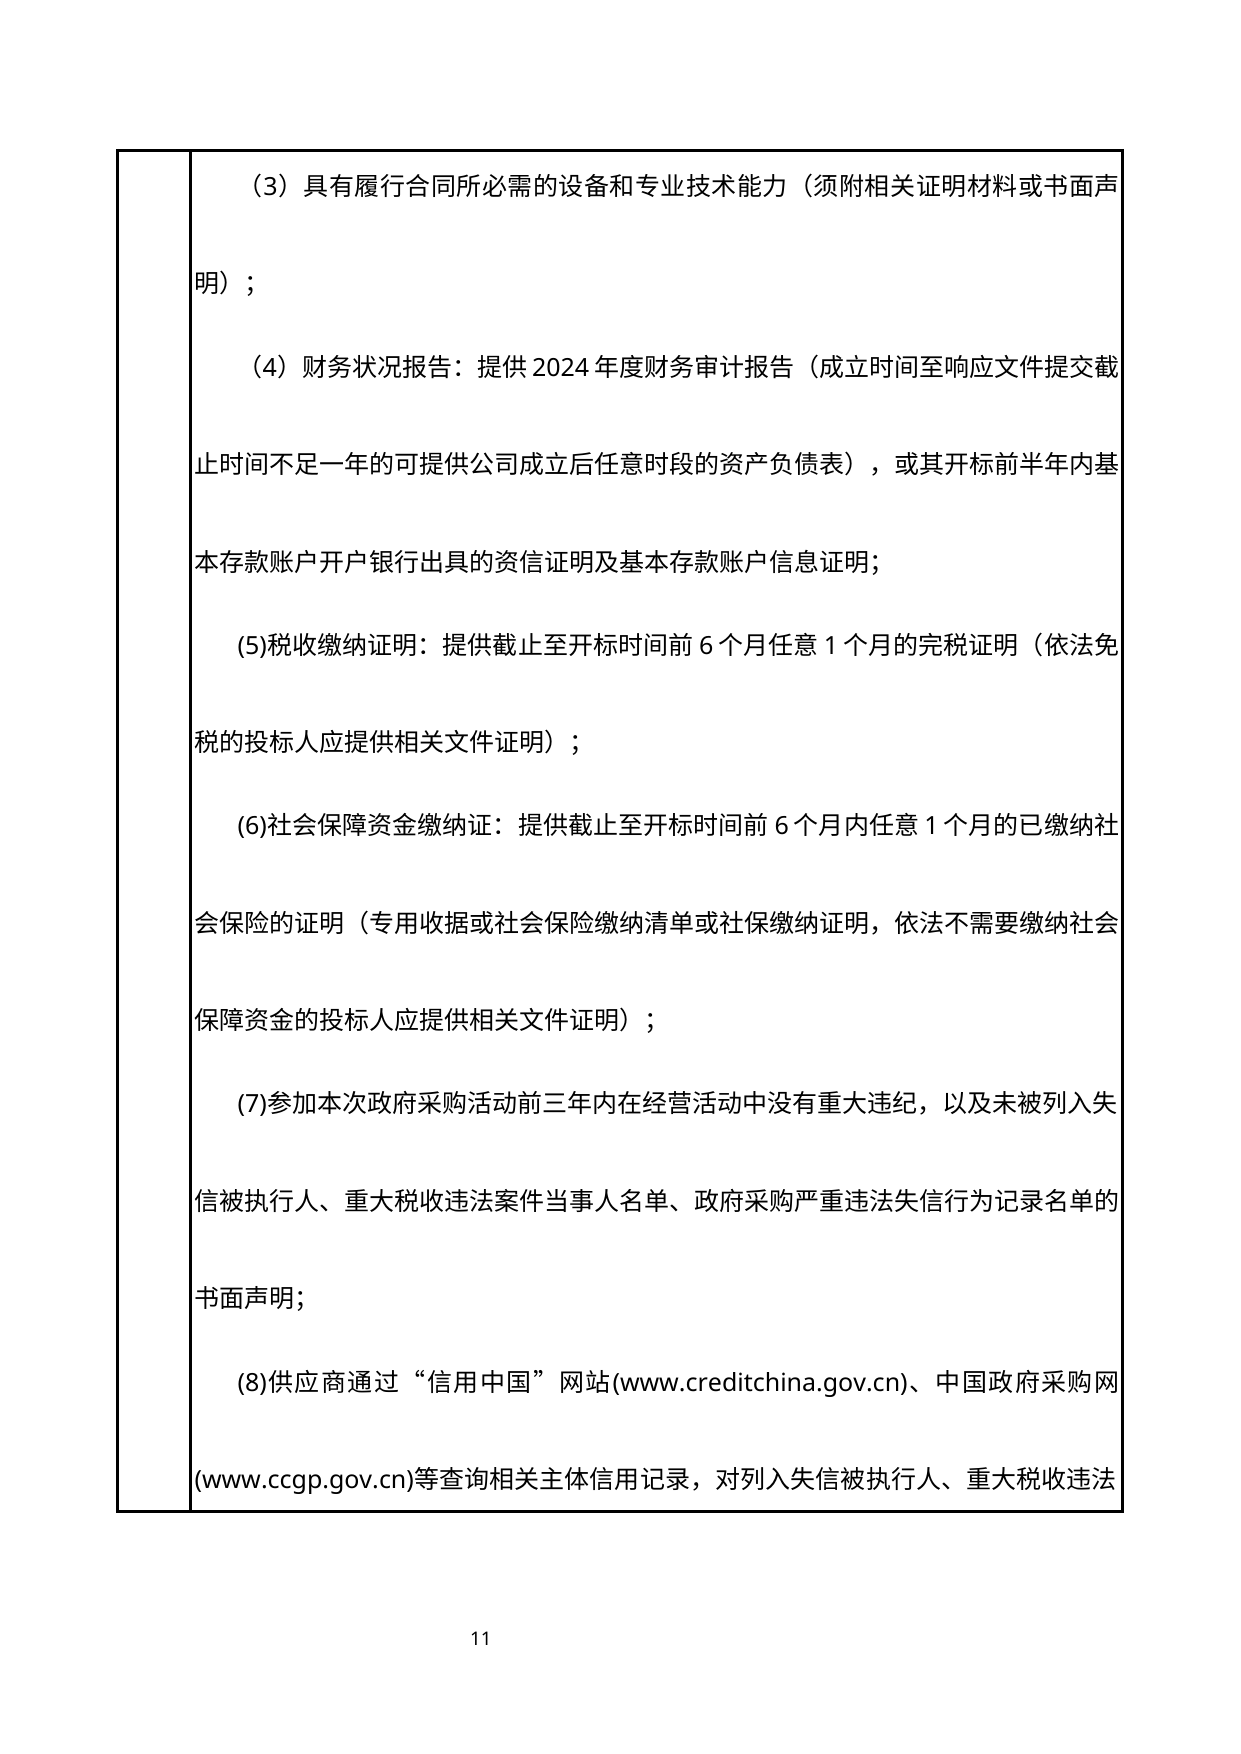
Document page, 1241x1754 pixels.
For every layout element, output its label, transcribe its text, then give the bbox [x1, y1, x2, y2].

table_cell 4 [119, 152, 189, 1510]
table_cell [192, 152, 1121, 1510]
